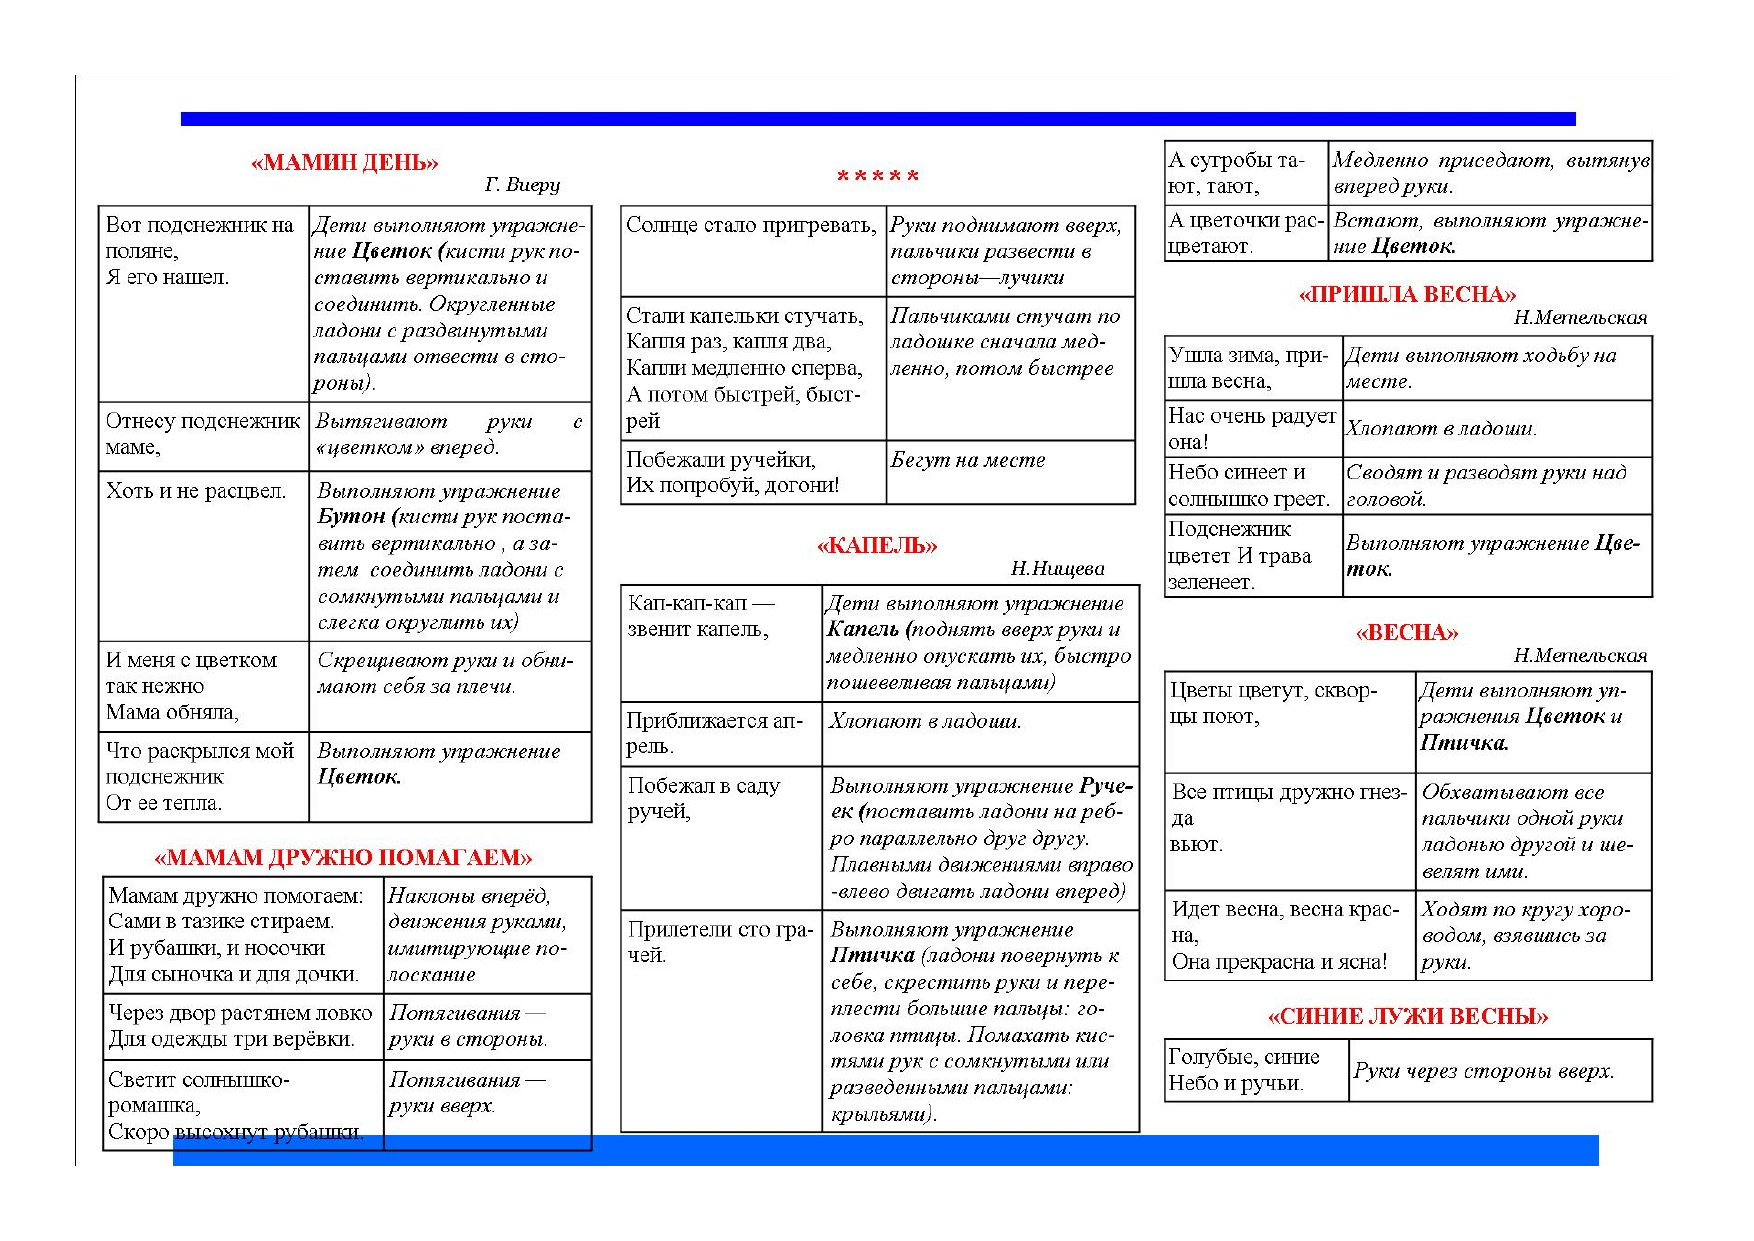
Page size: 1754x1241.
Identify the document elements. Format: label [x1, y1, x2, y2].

picture [75, 75, 1679, 1166]
